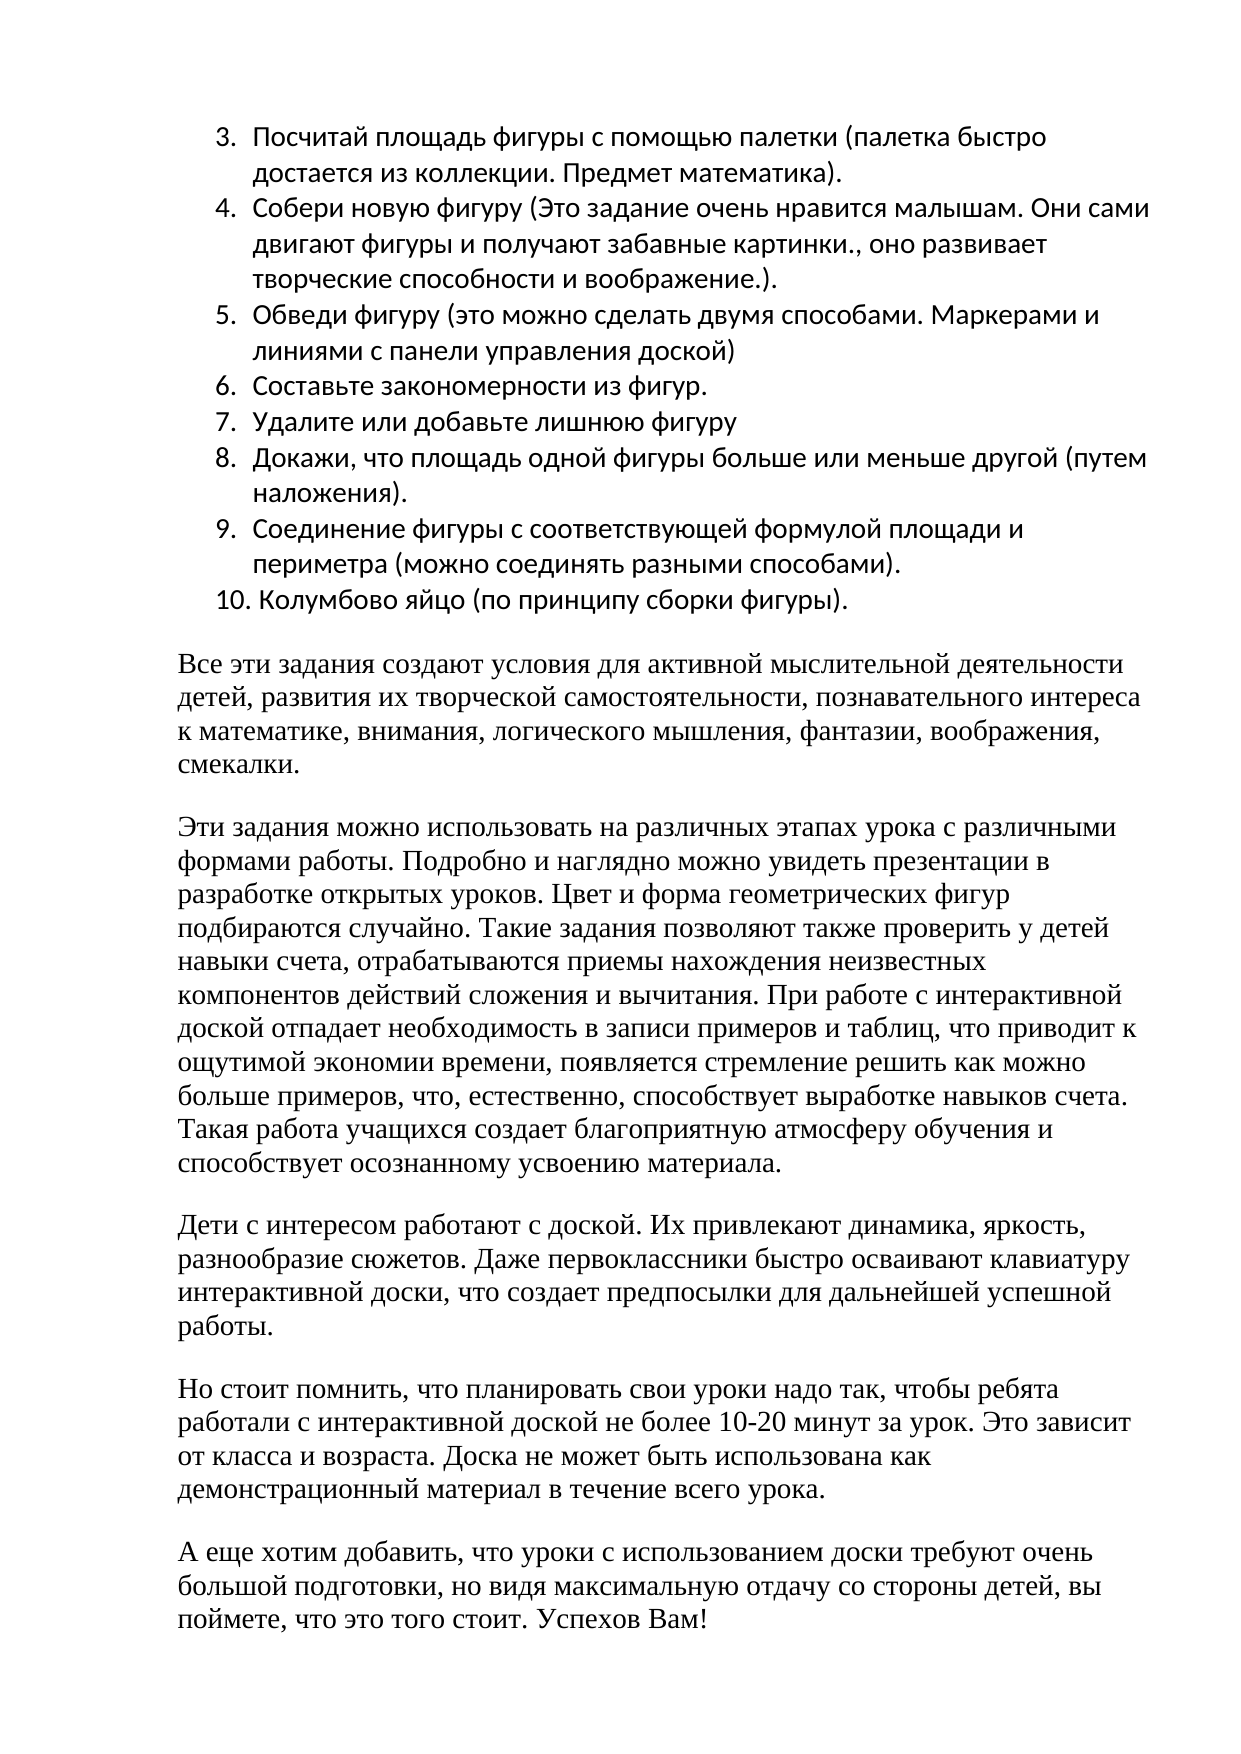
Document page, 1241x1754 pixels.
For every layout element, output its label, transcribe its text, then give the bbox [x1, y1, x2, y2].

text А еще хотим добавить, что уроки с использованием доски требуют очень большой подготовки, но видя максимальную отдачу со стороны детей, вы поймете, что это того стоит. Успехов Вам! [177, 1534, 1152, 1635]
list Соединение фигуры с соответствующей формулой площади и периметра (можно соединять разными способами). [215, 510, 1152, 581]
list Колумбово яйцо (по принципу сборки фигуры). [215, 581, 1152, 617]
list Составьте закономерности из фигур. [215, 367, 1152, 403]
list Собери новую фигуру (Это задание очень нравится малышам. Они сами двигают фигуры и получают забавные картинки., оно развивает творческие способности и воображение.). [215, 189, 1152, 296]
list Докажи, что площадь одной фигуры больше или меньше другой (путем наложения). [215, 439, 1152, 510]
list Удалите или добавьте лишнюю фигуру [215, 403, 1152, 439]
text Но стоит помнить, что планировать свои уроки надо так, чтобы ребята работали с интерактивной доской не более 10-20 минут за урок. Это зависит от класса и возраста. Доска не может быть использована как демонстрационный материал в течение всего урока. [177, 1371, 1152, 1505]
text Дети с интересом работают с доской. Их привлекают динамика, яркость, разнообразие сюжетов. Даже первоклассники быстро осваивают клавиатуру интерактивной доски, что создает предпосылки для дальнейшей успешной работы. [177, 1207, 1152, 1342]
text Все эти задания создают условия для активной мыслительной деятельности детей, развития их творческой самостоятельности, познавательного интереса к математике, внимания, логического мышления, фантазии, воображения, смекалки. [177, 646, 1152, 780]
list Посчитай площадь фигуры с помощью палетки (палетка быстро достается из коллекции. Предмет математика). [215, 118, 1152, 189]
text Эти задания можно использовать на различных этапах урока с различными формами работы. Подробно и наглядно можно увидеть презентации в разработке открытых уроков. Цвет и форма геометрических фигур подбираются случайно. Такие задания позволяют также проверить у детей навыки счета, отрабатываются приемы нахождения неизвестных компонентов действий сложения и вычитания. При работе с интерактивной доской отпадает необходимость в записи примеров и таблиц, что приводит к ощутимой экономии времени, появляется стремление решить как можно больше примеров, что, естественно, способствует выработке навыков счета. Такая работа учащихся создает благоприятную атмосферу обучения и способствует осознанному усвоению материала. [177, 809, 1152, 1178]
list Обведи фигуру (это можно сделать двумя способами. Маркерами и линиями с панели управления доской) [215, 296, 1152, 367]
